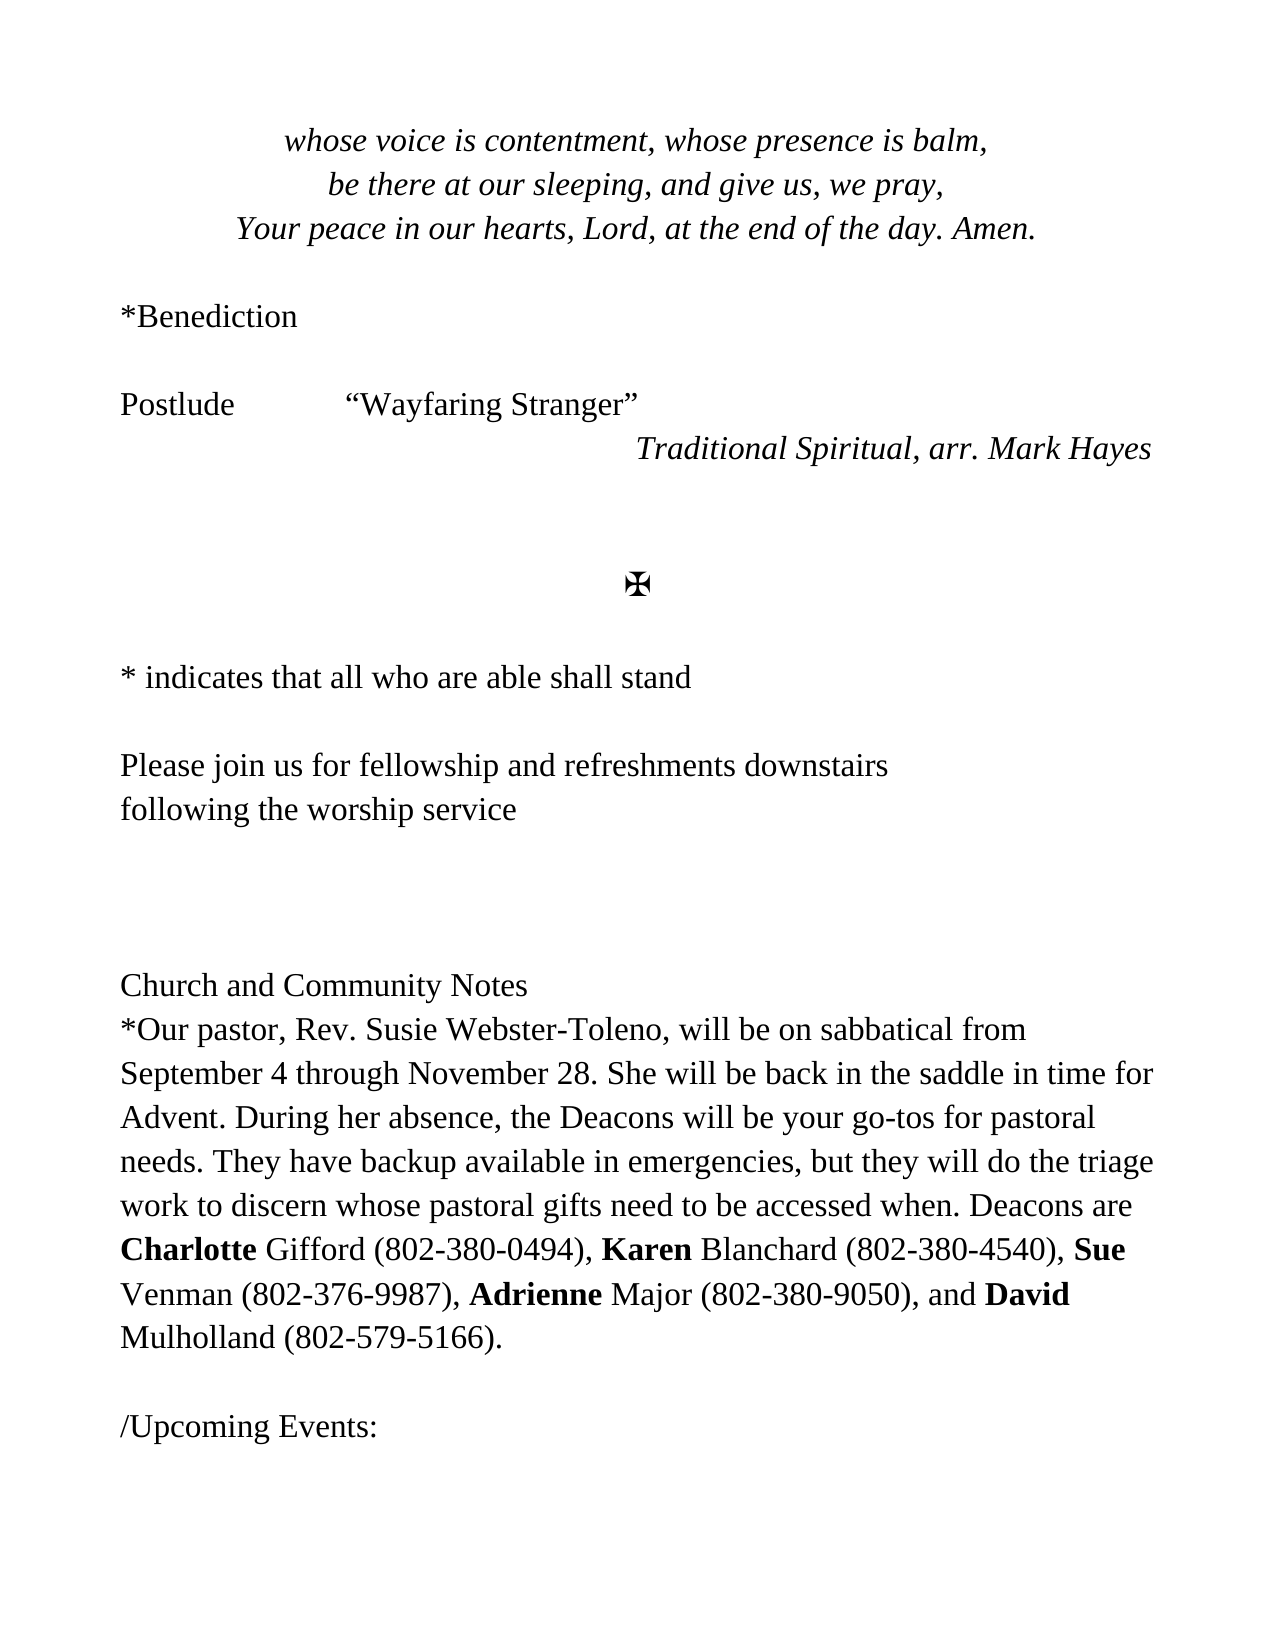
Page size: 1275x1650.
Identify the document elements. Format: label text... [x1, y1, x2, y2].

text * indicates that all who are able shall stand [120, 657, 1155, 695]
text ✠ [120, 561, 1155, 606]
text Church and Community Notes [120, 965, 1155, 1004]
text *Our pastor, Rev. Susie Webster-Toleno, will be on sabbatical from September 4 through November 28. She will be back in the saddle in time for Advent. During her absence, the Deacons will be your go-tos for pastoral needs. They have backup available in emergencies, but they will do the triage work to discern whose pastoral gifts need to be accessed when. Deacons are Charlotte Gifford (802-380-0494), Karen Blanchard (802-380-4540), Sue Venman (802-376-9987), Adrienne Major (802-380-9050), and David Mulholland (802-579-5166). [120, 1009, 1155, 1356]
text Your peace in our hearts, Lord, at the end of the day. Amen. [120, 208, 1155, 246]
text /Upcoming Events: [120, 1406, 1155, 1444]
text Postlude “Wayfaring Stranger” [120, 384, 1155, 423]
text whose voice is contentment, whose presence is balm, [120, 120, 1155, 158]
text Traditional Spiritual, arr. Mark Hayes [120, 428, 1155, 467]
text be there at our sleeping, and give us, we pray, [120, 164, 1155, 202]
text following the worship service [120, 789, 1155, 827]
text *Benediction [120, 296, 1155, 334]
text Please join us for fellowship and refreshments downstairs [120, 745, 1155, 783]
